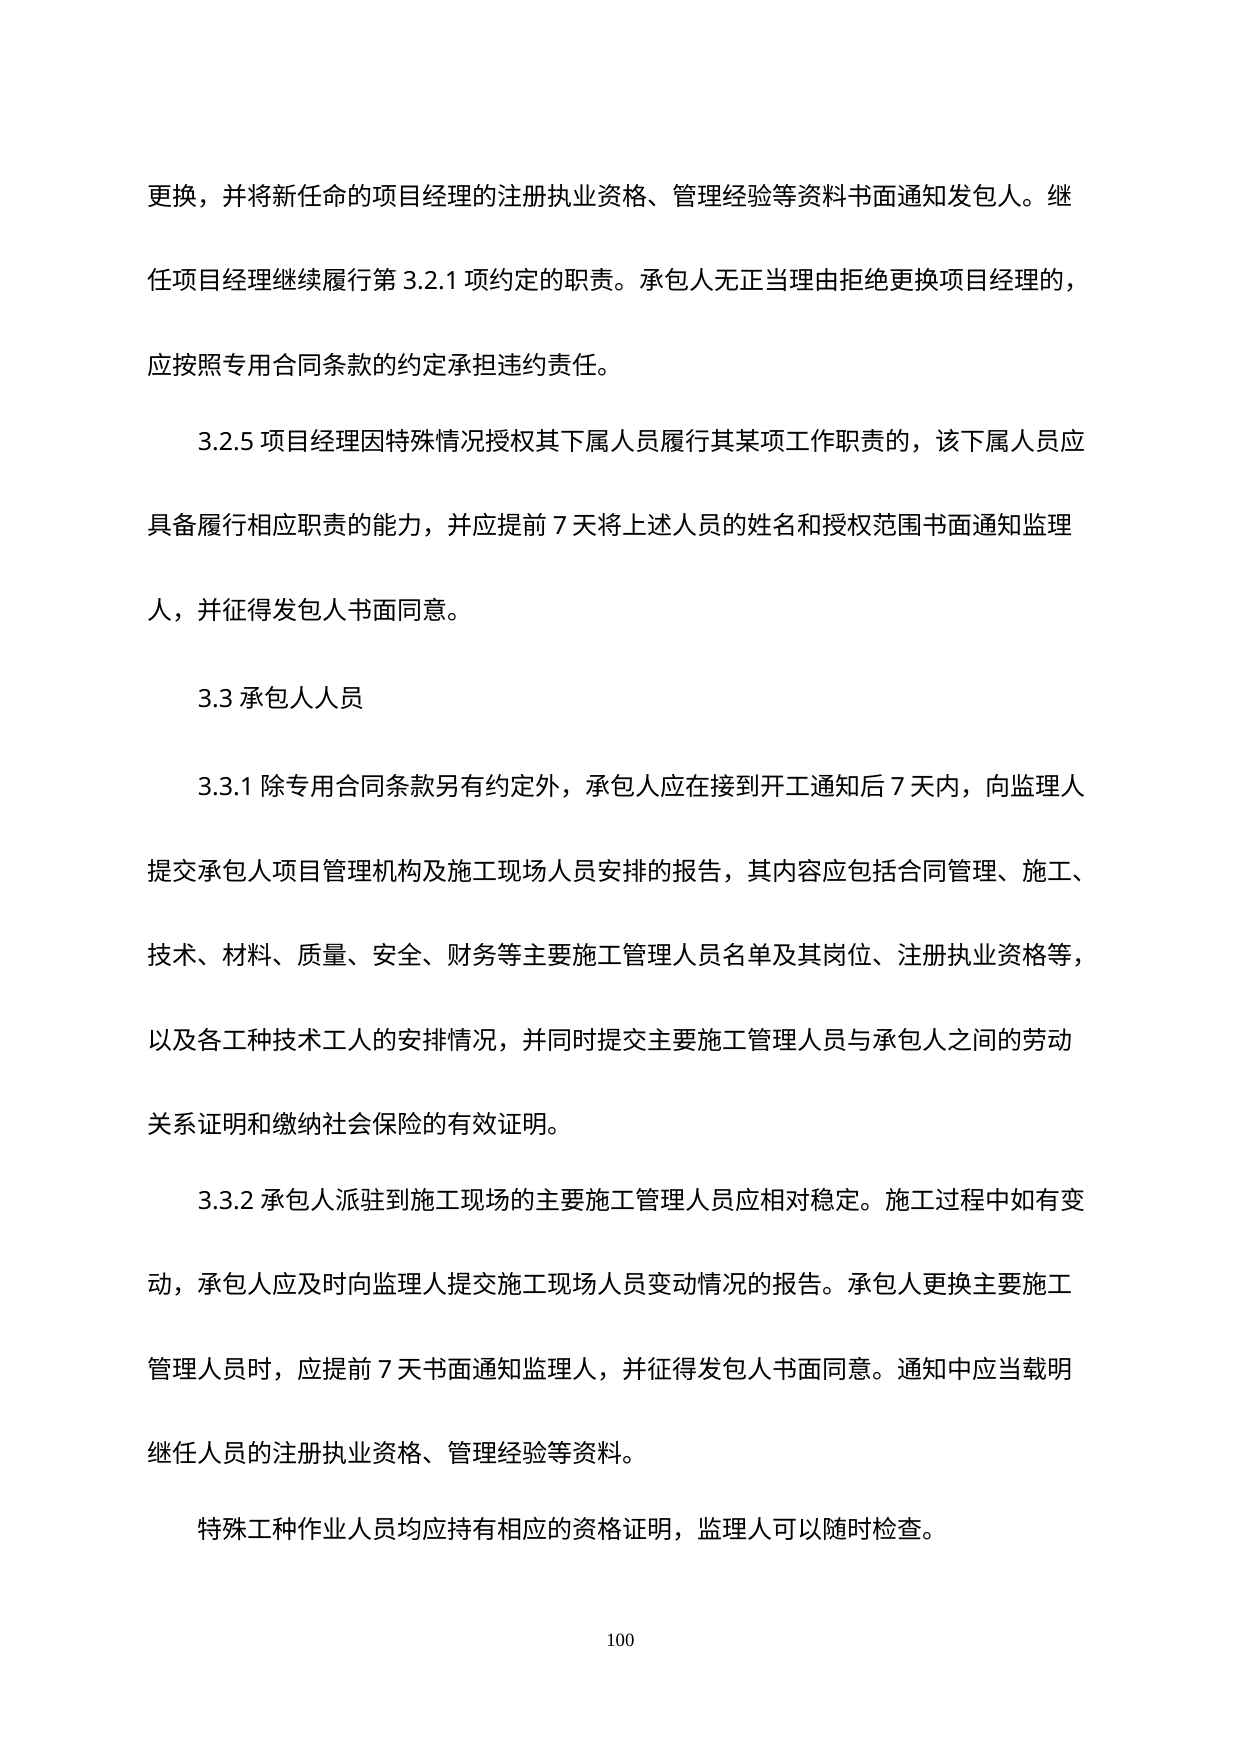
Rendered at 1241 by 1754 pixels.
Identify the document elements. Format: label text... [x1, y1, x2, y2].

subtitle 3.3 承包人人员 [148, 664, 1093, 729]
text 3.2.5 项目经理因特殊情况授权其下属人员履行其某项工作职责的，该下属人员应具备履行相应职责的能力，并应提前7天将上述人员的姓名和授权范围书面通知监理人，并征得发包人书面同意。 [148, 407, 1093, 641]
text 3.3.2 承包人派驻到施工现场的主要施工管理人员应相对稳定。施工过程中如有变动，承包人应及时向监理人提交施工现场人员变动情况的报告。承包人更换主要施工管理人员时，应提前7天书面通知监理人，并征得发包人书面同意。通知中应当载明继任人员的注册执业资格、管理经验等资料。 [148, 1166, 1093, 1484]
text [148, 162, 1093, 396]
text 特殊工种作业人员均应持有相应的资格证明，监理人可以随时检查。 [148, 1495, 1093, 1560]
text 3.3.1 除专用合同条款另有约定外，承包人应在接到开工通知后7天内，向监理人提交承包人项目管理机构及施工现场人员安排的报告，其内容应包括合同管理、施工、技术、材料、质量、安全、财务等主要施工管理人员名单及其岗位、注册执业资格等，以及各工种技术工人的安排情况，并同时提交主要施工管理人员与承包人之间的劳动关系证明和缴纳社会保险的有效证明。 [148, 752, 1093, 1155]
